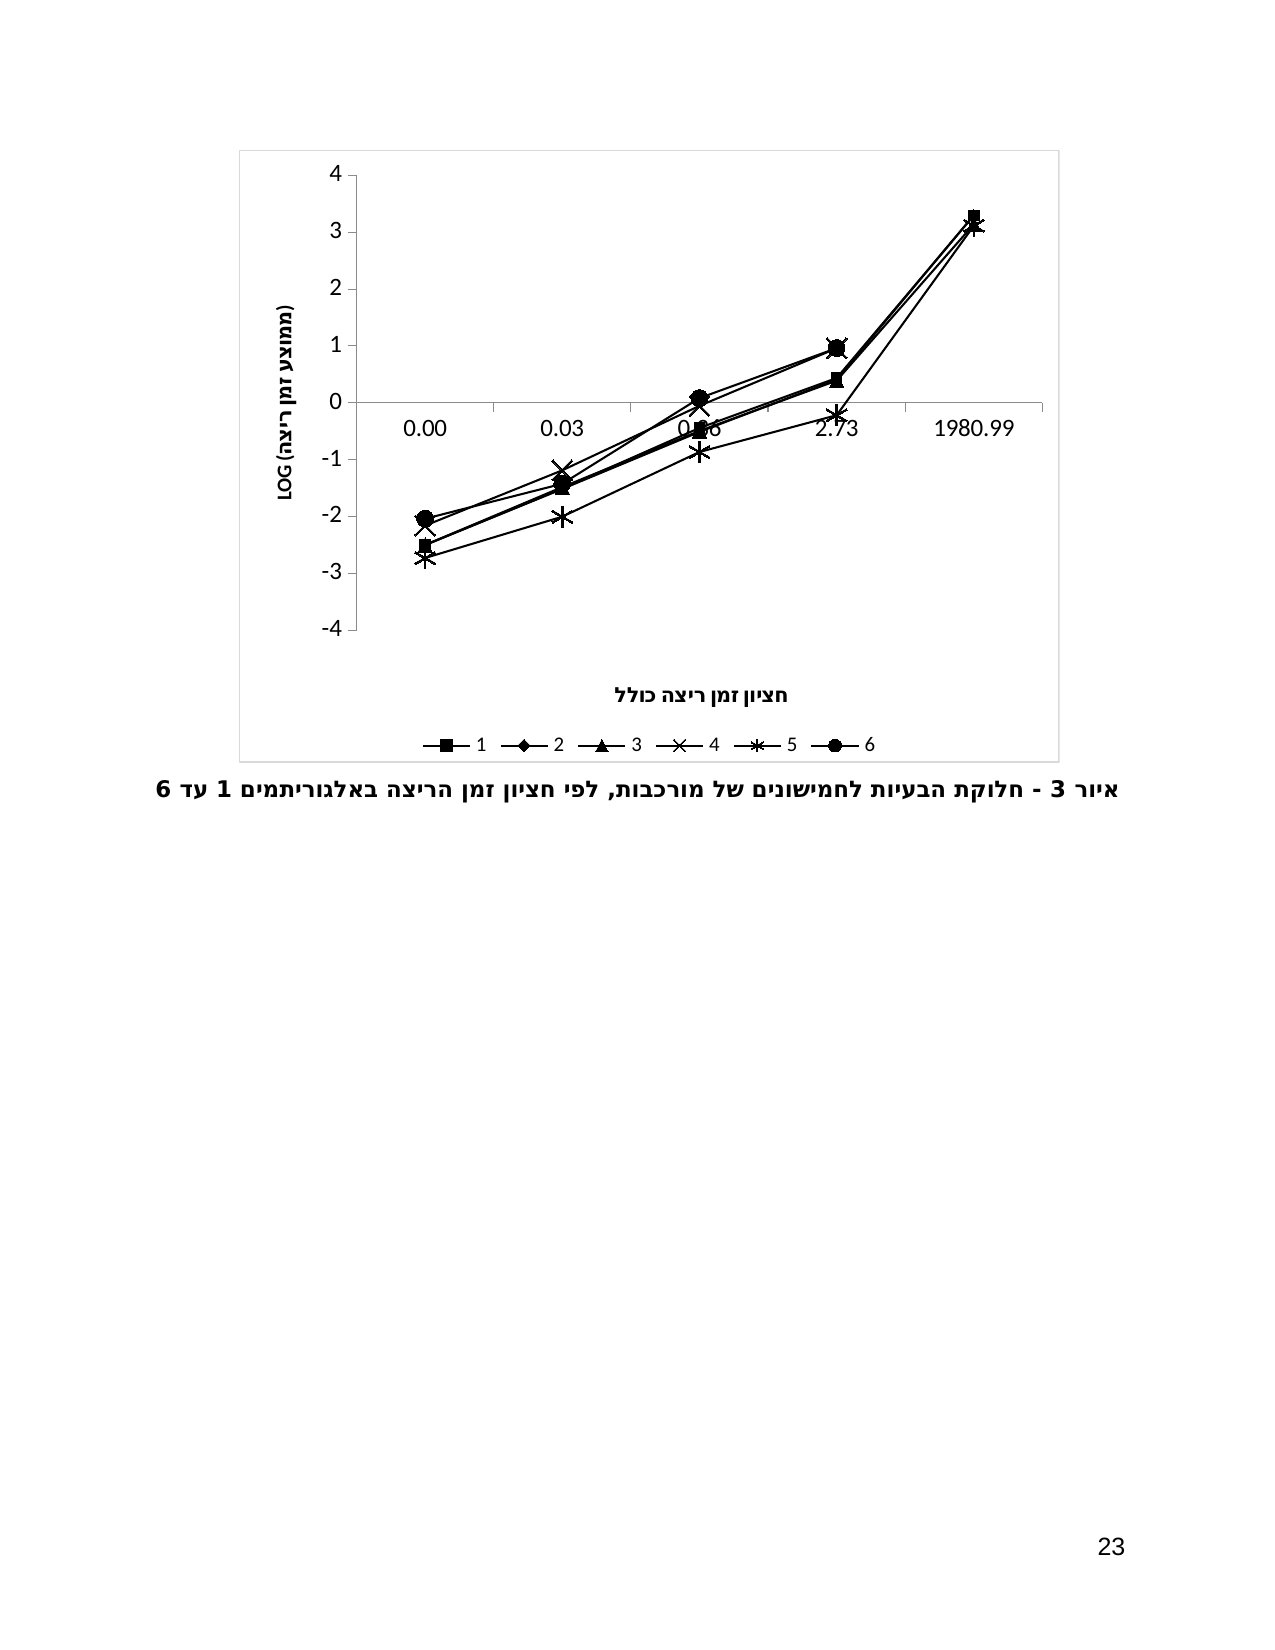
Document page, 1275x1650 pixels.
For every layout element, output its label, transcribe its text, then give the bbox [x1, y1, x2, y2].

text איור 3 - חלוקת הבעיות לחמישונים של מורכבות, לפי חציון זמן הריצה באלגוריתמים 1 עד 6 [150, 150, 1125, 803]
